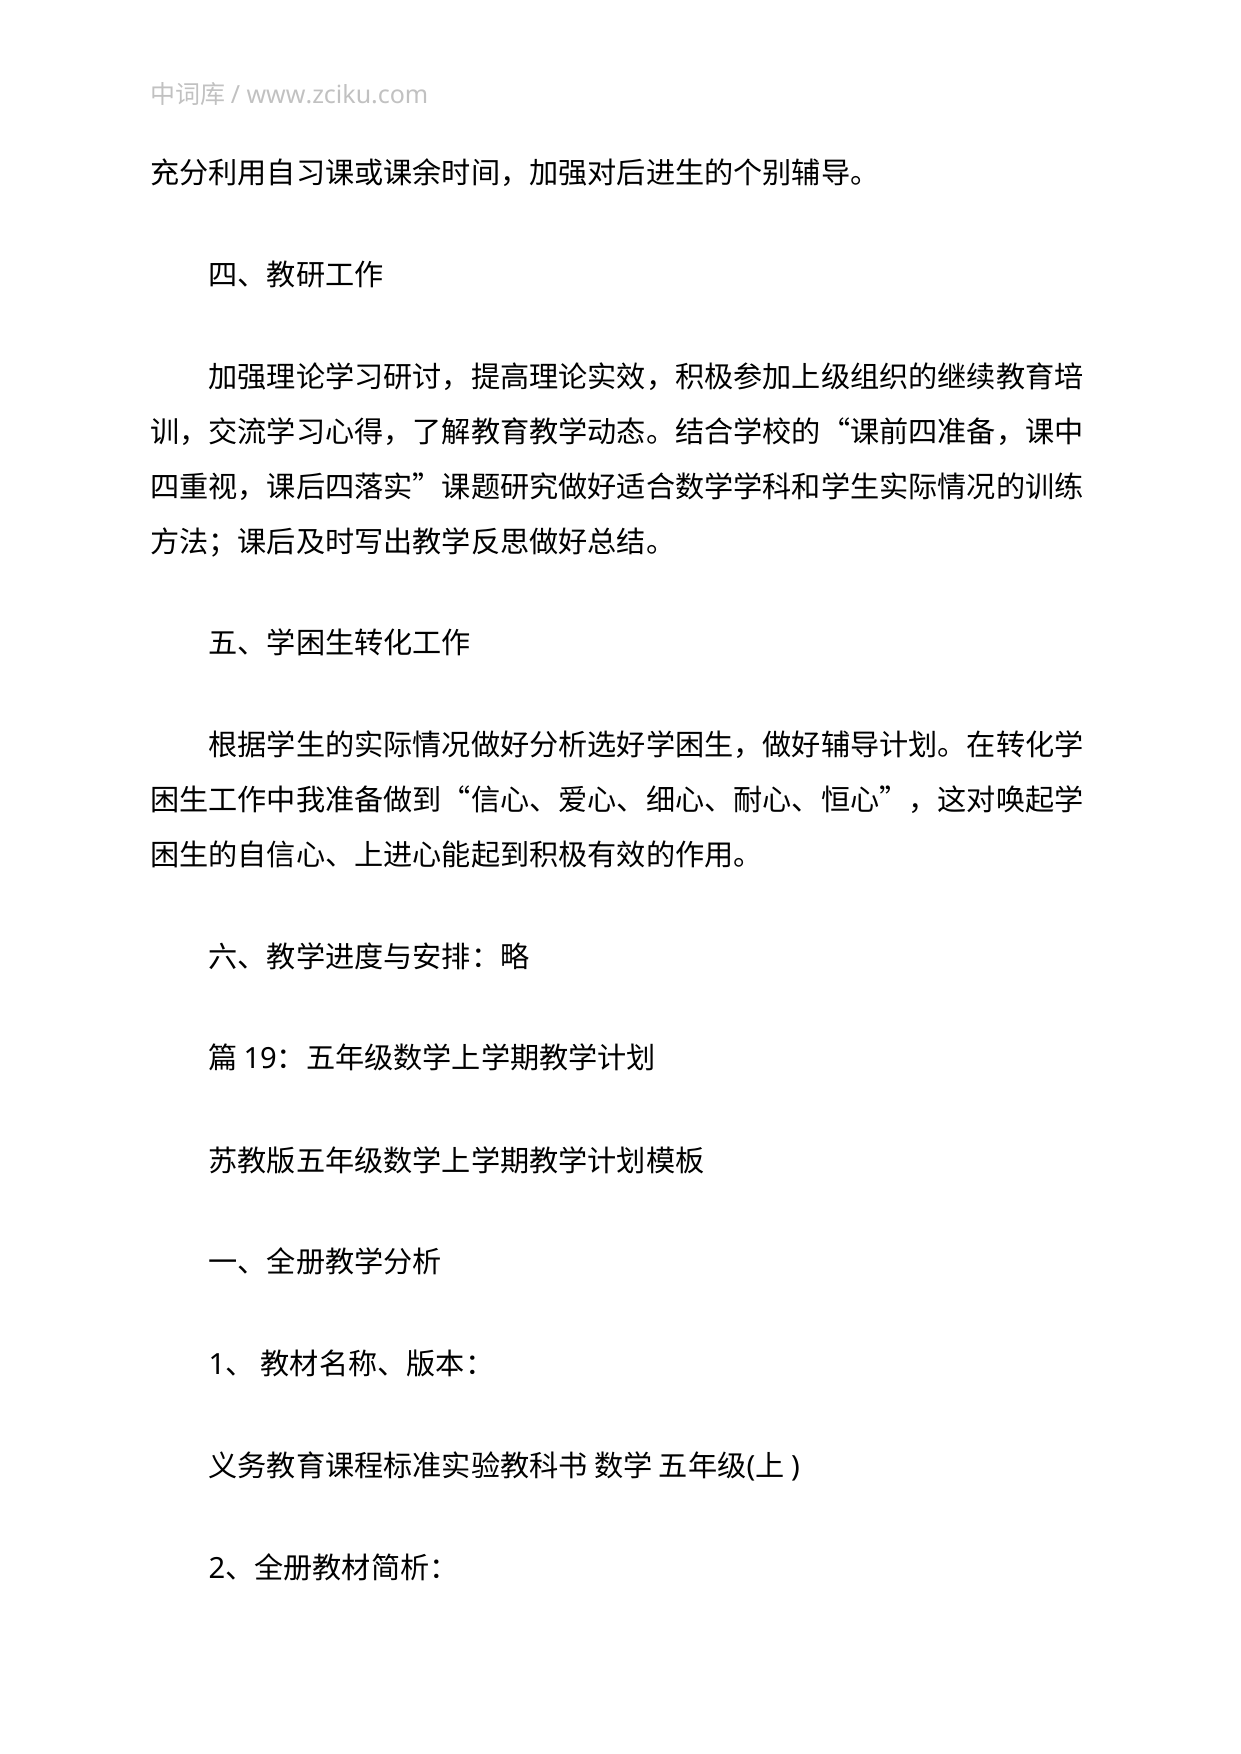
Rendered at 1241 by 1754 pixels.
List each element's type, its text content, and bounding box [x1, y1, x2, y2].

text 加强理论学习研讨，提高理论实效，积极参加上级组织的继续教育培训，交流学习心得，了解教育教学动态。结合学校的“课前四准备，课中四重视，课后四落实”课题研究做好适合数学学科和学生实际情况的训练方法；课后及时写出教学反思做好总结。 [150, 353, 1090, 561]
text 2、全册教材简析： [150, 1544, 1090, 1587]
text 六、教学进度与安排：略 [150, 933, 1090, 976]
text 五、学困生转化工作 [150, 620, 1090, 662]
text 1、 教材名称、版本： [150, 1341, 1090, 1383]
text 根据学生的实际情况做好分析选好学困生，做好辅导计划。在转化学困生工作中我准备做到“信心、爱心、细心、耐心、恒心”，这对唤起学困生的自信心、上进心能起到积极有效的作用。 [150, 722, 1090, 874]
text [150, 150, 1090, 192]
text 苏教版五年级数学上学期教学计划模板 [150, 1137, 1090, 1179]
text 一、全册教学分析 [150, 1239, 1090, 1281]
text 四、教研工作 [150, 252, 1090, 294]
text 义务教育课程标准实验教科书 数学 五年级(上 ) [150, 1443, 1090, 1485]
text 篇19：五年级数学上学期教学计划 [150, 1035, 1090, 1077]
